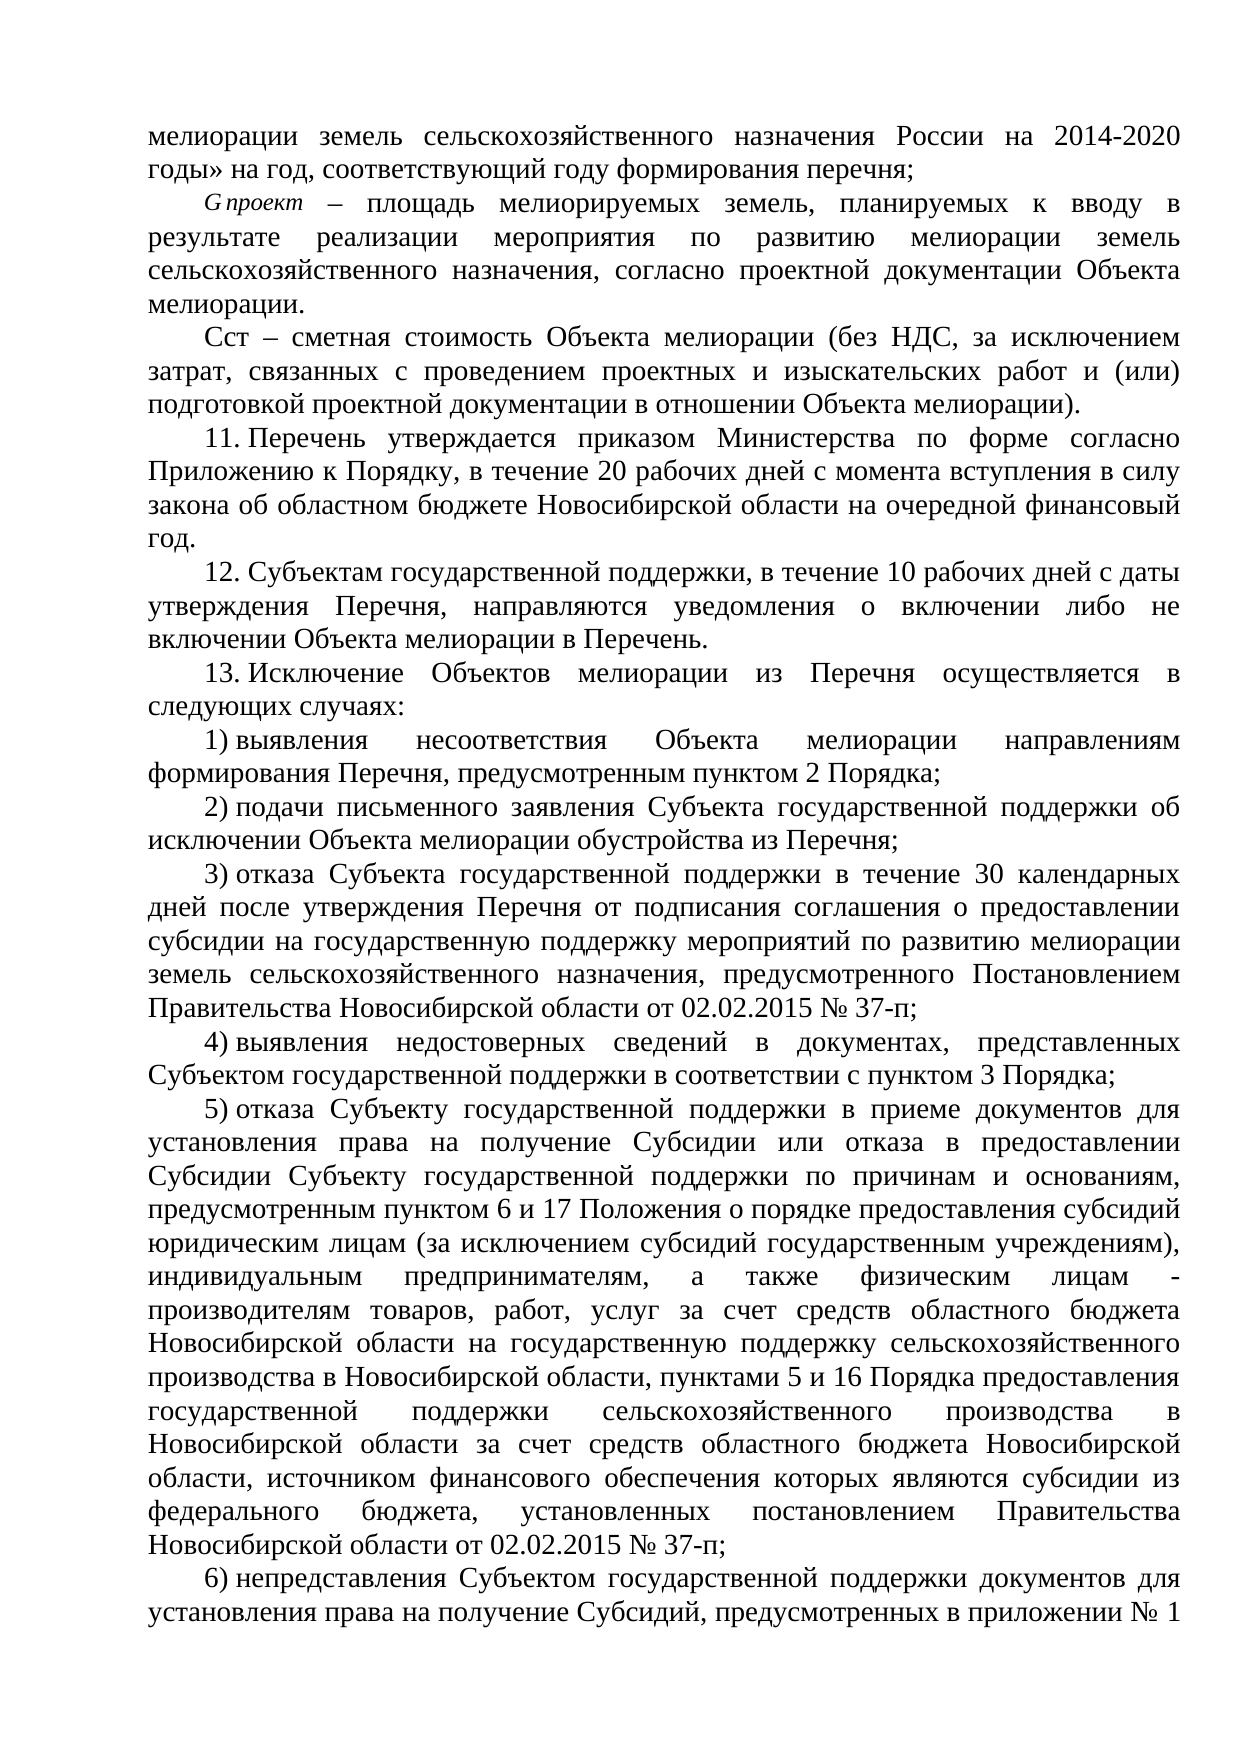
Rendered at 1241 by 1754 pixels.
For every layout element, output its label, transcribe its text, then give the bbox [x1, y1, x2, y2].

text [148, 1560, 1181, 1627]
text 3) отказа Субъекта государственной поддержки в течение 30 календарных дней после утверждения Перечня от подписания соглашения о предоставлении субсидии на государственную поддержку мероприятий по развитию мелиорации земель сельскохозяйственного назначения, предусмотренного Постановлением Правительства Новосибирской области от 02.02.2015 № 37-п; [148, 856, 1181, 1024]
text 2) подачи письменного заявления Субъекта государственной поддержки об исключении Объекта мелиорации обустройства из Перечня; [148, 789, 1181, 856]
text Сст – сметная стоимость Объекта мелиорации (без НДС, за исключением затрат, связанных с проведением проектных и изыскательских работ и (или) подготовкой проектной документации в отношении Объекта мелиорации). [148, 319, 1181, 420]
text – площадь мелиорируемых земель, планируемых к вводу в результате реализации мероприятия по развитию мелиорации земель сельскохозяйственного назначения, согласно проектной документации Объекта мелиорации. [148, 185, 1181, 319]
text 4) выявления недостоверных сведений в документах, представленных Субъектом государственной поддержки в соответствии с пунктом 3 Порядка; [148, 1024, 1181, 1091]
text 1) выявления несоответствия Объекта мелиорации направлениям формирования Перечня, предусмотренным пунктом 2 Порядка; [148, 722, 1181, 789]
text 5) отказа Субъекту государственной поддержки в приеме документов для установления права на получение Субсидии или отказа в предоставлении Субсидии Субъекту государственной поддержки по причинам и основаниям, предусмотренным пунктом 6 и 17 Положения о порядке предоставления субсидий юридическим лицам (за исключением субсидий государственным учреждениям), индивидуальным предпринимателям, а также физическим лицам - производителям товаров, работ, услуг за счет средств областного бюджета Новосибирской области на государственную поддержку сельскохозяйственного производства в Новосибирской области, пунктами 5 и 16 Порядка предоставления государственной поддержки сельскохозяйственного производства в Новосибирской области за счет средств областного бюджета Новосибирской области, источником финансового обеспечения которых являются субсидии из федерального бюджета, установленных постановлением Правительства Новосибирской области от 02.02.2015 № 37-п; [148, 1091, 1181, 1560]
text 11. Перечень утверждается приказом Министерства по форме согласно Приложению к Порядку, в течение 20 рабочих дней с момента вступления в силу закона об областном бюджете Новосибирской области на очередной финансовый год. [148, 420, 1181, 554]
text 13. Исключение Объектов мелиорации из Перечня осуществляется в следующих случаях: [148, 655, 1181, 722]
text 12. Субъектам государственной поддержки, в течение 10 рабочих дней с даты утверждения Перечня, направляются уведомления о включении либо не включении Объекта мелиорации в Перечень. [148, 554, 1181, 655]
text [148, 118, 1181, 185]
